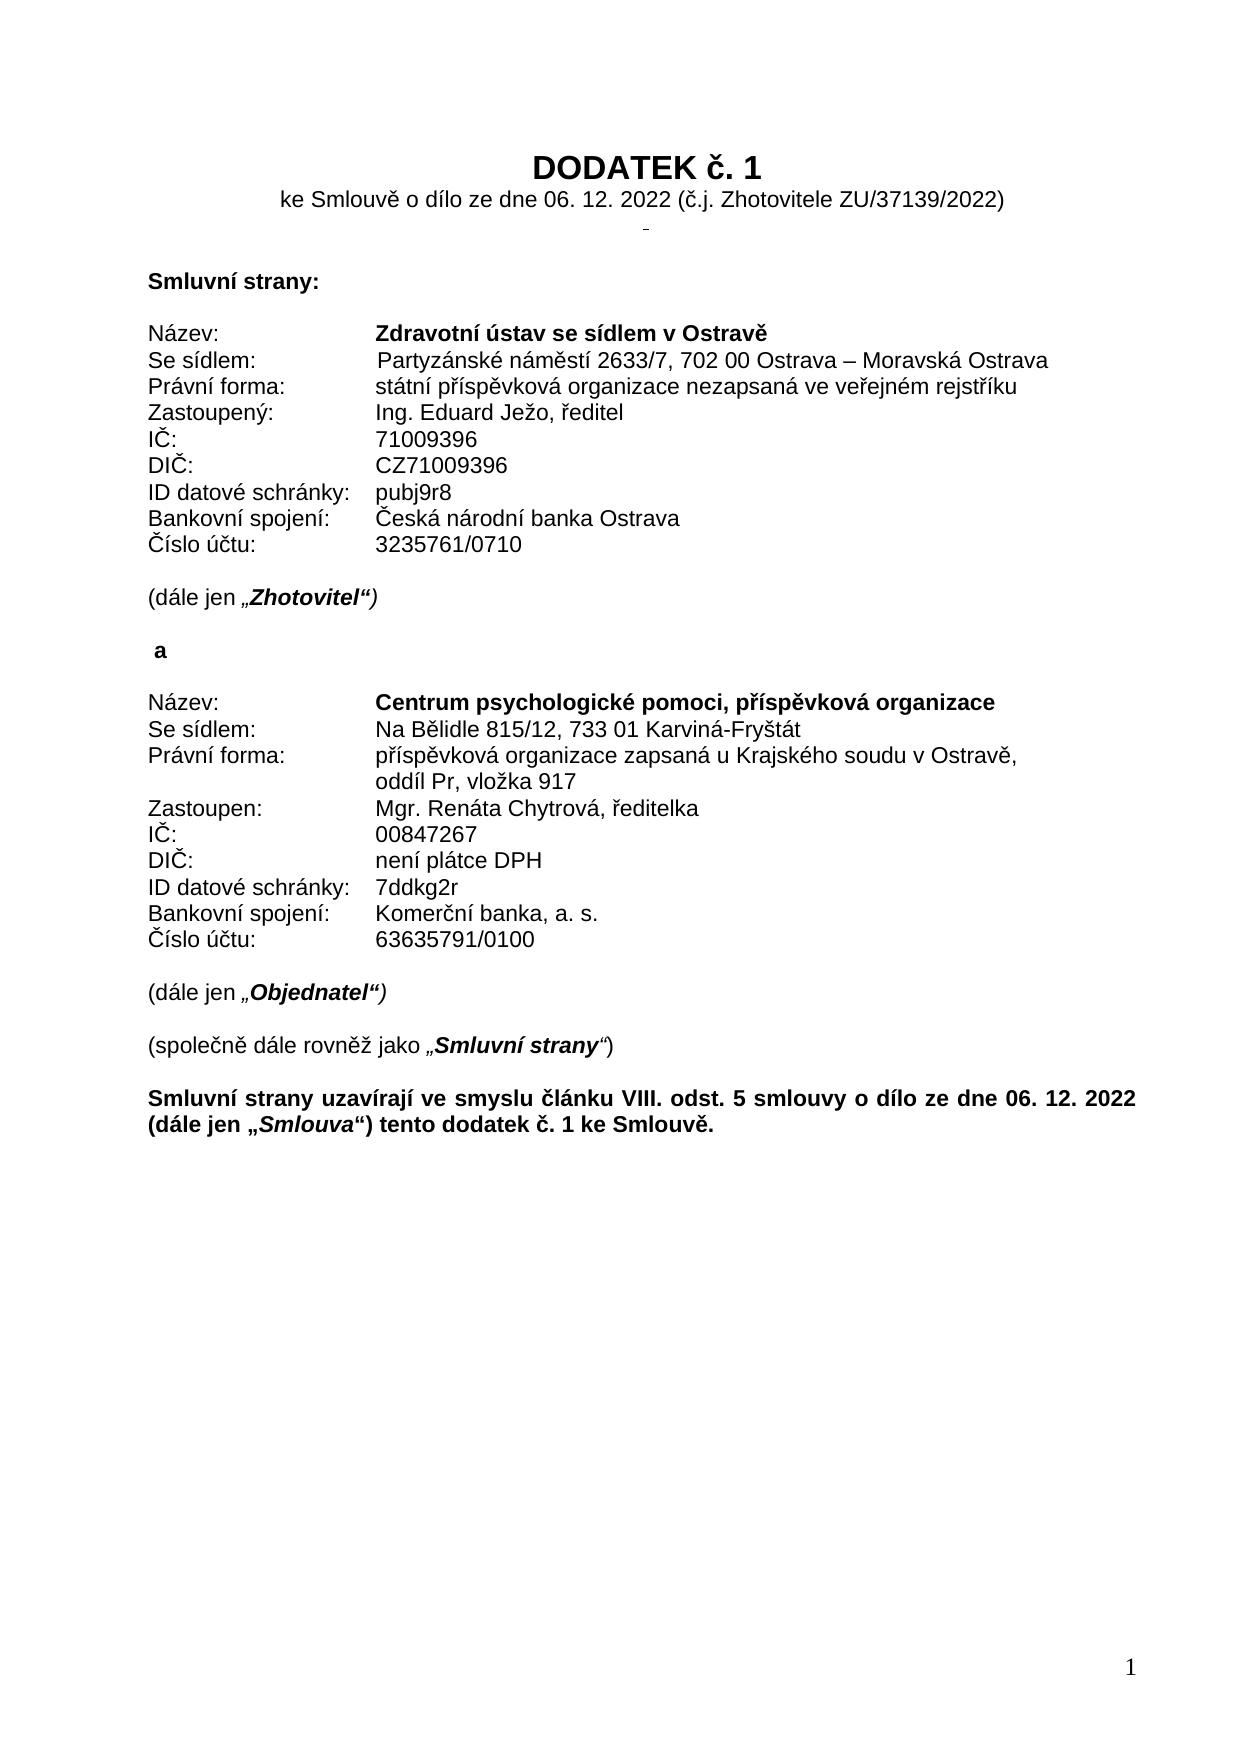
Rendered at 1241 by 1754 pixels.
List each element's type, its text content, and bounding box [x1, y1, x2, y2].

text Se sídlem: Na Bělidle 815/12, 733 01 Karviná-Fryštát [148, 716, 1137, 742]
text Bankovní spojení: Česká národní banka Ostrava [148, 505, 1137, 531]
text ID datové schránky: pubj9r8 [148, 478, 1137, 505]
text Smluvní strany uzavírají ve smyslu článku VIII. odst. 5 smlouvy o dílo ze dne 06. 12. 2022 (dále jen „Smlouva“) tento dodatek č. 1 ke Smlouvě. [148, 1084, 1137, 1137]
text Smluvní strany: [148, 268, 1137, 294]
text ke Smlouvě o dílo ze dne 06. 12. 2022 (č.j. Zhotovitele ZU/37139/2022) [148, 186, 1137, 212]
text (společně dále rovněž jako „Smluvní strany“) [148, 1032, 1137, 1058]
text DODATEK č. 1 [148, 148, 1137, 186]
text (dále jen „Objednatel“) [148, 979, 1137, 1006]
text IČ: 00847267 [148, 821, 1137, 847]
text Zastoupený: Ing. Eduard Ježo, ředitel [148, 399, 1137, 426]
text Zastoupen: Mgr. Renáta Chytrová, ředitelka [148, 795, 1137, 821]
text Název: Zdravotní ústav se sídlem v Ostravě [148, 320, 1137, 347]
text ID datové schránky: 7ddkg2r [148, 874, 1137, 900]
text Bankovní spojení: Komerční banka, a. s. [148, 900, 1137, 926]
text Právní forma: státní příspěvková organizace nezapsaná ve veřejném rejstříku [148, 373, 1137, 399]
text IČ: 71009396 [148, 426, 1137, 452]
text DIČ: CZ71009396 [148, 452, 1137, 478]
text Číslo účtu: 63635791/0100 [148, 926, 1137, 953]
text Název: Centrum psychologické pomoci, příspěvková organizace [148, 689, 1137, 716]
text a [148, 637, 1137, 663]
text Právní forma: příspěvková organizace zapsaná u Krajského soudu v Ostravě, oddíl Pr, vložka 917 [148, 742, 1137, 795]
text Číslo účtu: 3235761/0710 [148, 531, 1137, 557]
text Se sídlem: Partyzánské náměstí 2633/7, 702 00 Ostrava – Moravská Ostrava [148, 347, 1137, 373]
text DIČ: není plátce DPH [148, 847, 1137, 874]
text (dále jen „Zhotovitel“) [148, 584, 1137, 610]
